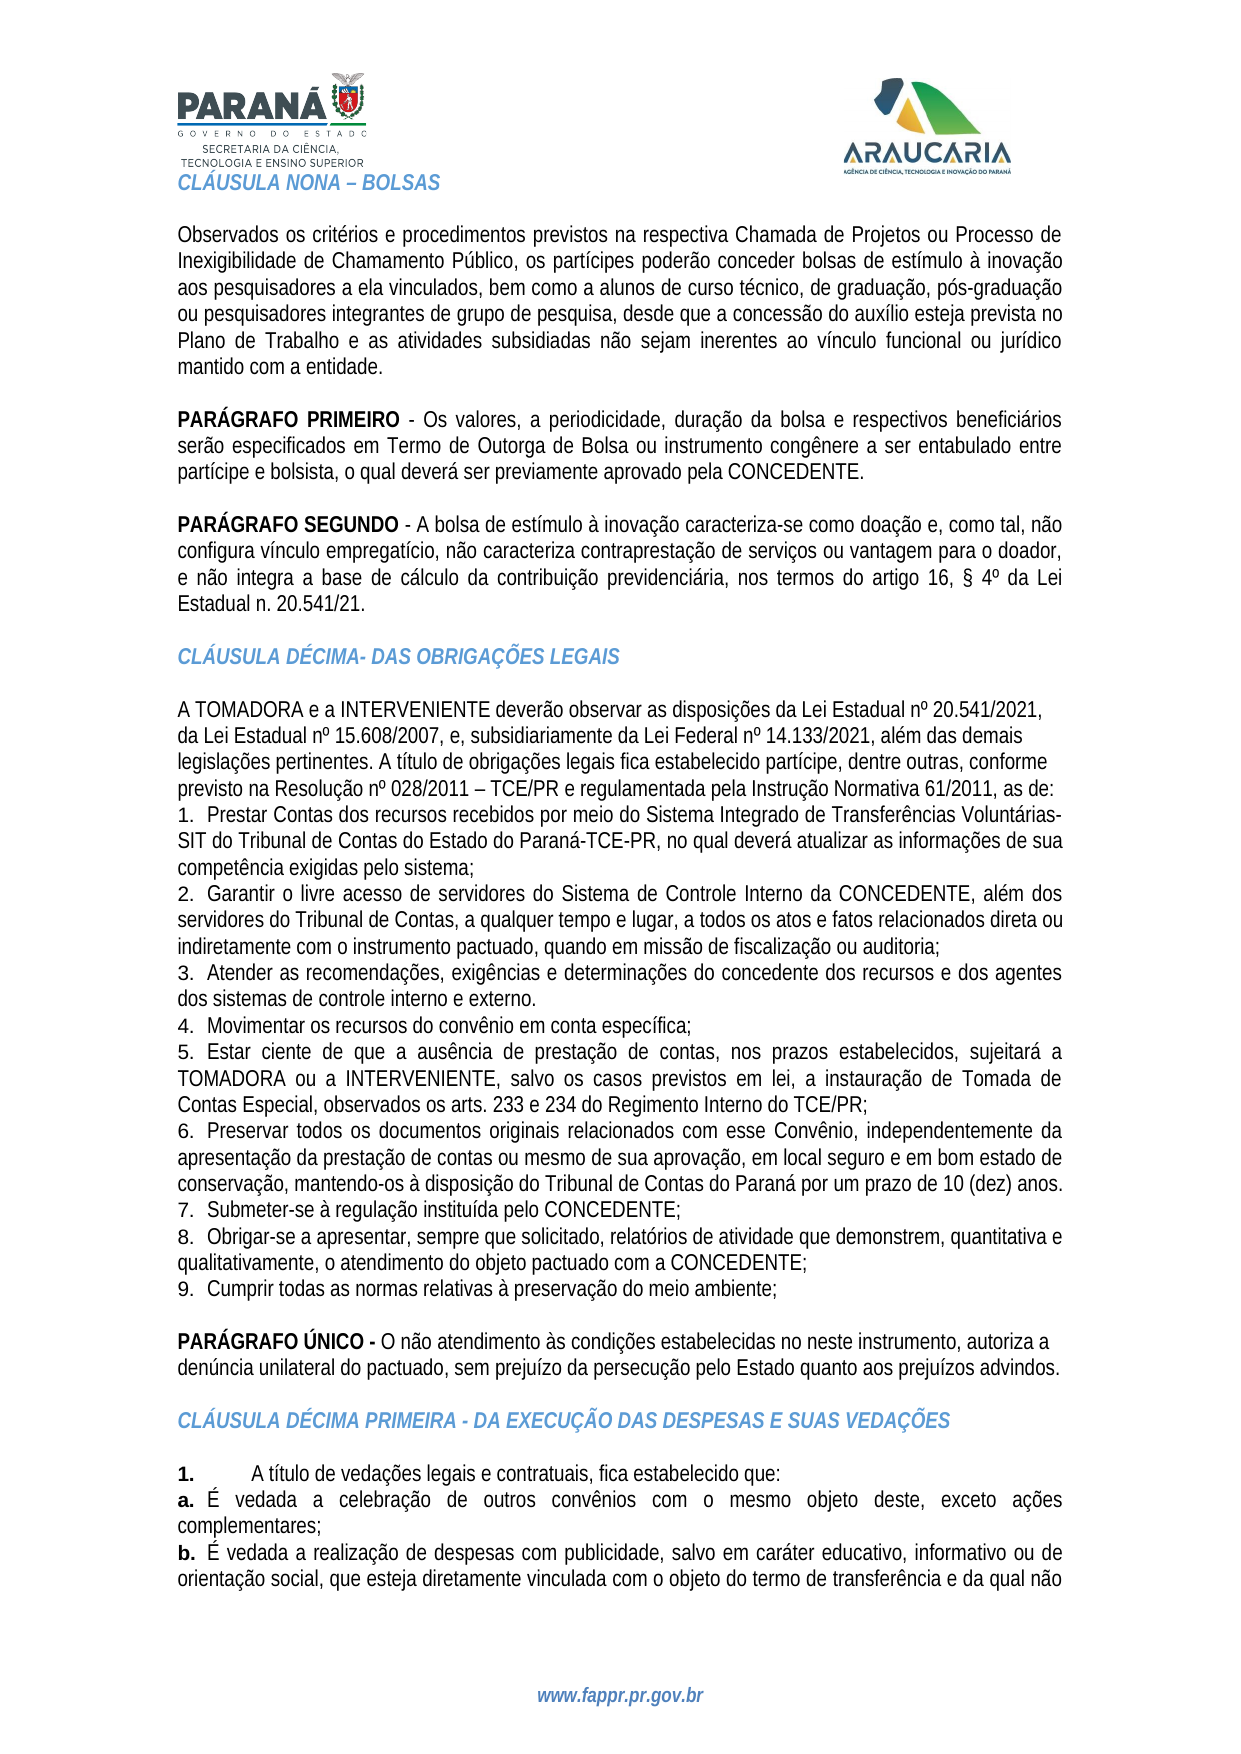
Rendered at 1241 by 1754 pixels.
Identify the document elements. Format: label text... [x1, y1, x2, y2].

list É vedada a celebração de outros convênios com o mesmo objeto deste, exceto ações complementares; [177, 1486, 1063, 1539]
list Preservar todos os documentos originais relacionados com esse Convênio, independentemente da apresentação da prestação de contas ou mesmo de sua aprovação, em local seguro e em bom estado de conservação, mantendo-os à disposição do Tribunal de Contas do Paraná por um prazo de 10 (dez) anos. [177, 1117, 1063, 1196]
subtitle CLÁUSULA DÉCIMA- DAS OBRIGAÇÕES LEGAIS [177, 643, 1063, 669]
text PARÁGRAFO ÚNICO - O não atendimento às condições estabelecidas no neste instrumento, autoriza a denúncia unilateral do pactuado, sem prejuízo da persecução pelo Estado quanto aos prejuízos advindos. [177, 1328, 1063, 1381]
list Obrigar-se a apresentar, sempre que solicitado, relatórios de atividade que demonstrem, quantitativa e qualitativamente, o atendimento do objeto pactuado com a CONCEDENTE; [177, 1223, 1063, 1275]
list Submeter-se à regulação instituída pelo CONCEDENTE; [177, 1196, 1063, 1223]
subtitle CLÁUSULA DÉCIMA PRIMEIRA - DA EXECUÇÃO DAS DESPESAS E SUAS VEDAÇÕES [177, 1407, 1063, 1433]
text PARÁGRAFO SEGUNDO - A bolsa de estímulo à inovação caracteriza-se como doação e, como tal, não configura vínculo empregatício, não caracteriza contraprestação de serviços ou vantagem para o doador, e não integra a base de cálculo da contribuição previdenciária, nos termos do artigo 16, § 4º da Lei Estadual n. 20.541/21. [177, 511, 1063, 616]
list Movimentar os recursos do convênio em conta específica; [177, 1012, 1063, 1038]
list Cumprir todas as normas relativas à preservação do meio ambiente; [177, 1275, 1063, 1302]
text Observados os critérios e procedimentos previstos na respectiva Chamada de Projetos ou Processo de Inexigibilidade de Chamamento Público, os partícipes poderão conceder bolsas de estímulo à inovação aos pesquisadores a ela vinculados, bem como a alunos de curso técnico, de graduação, pós-graduação ou pesquisadores integrantes de grupo de pesquisa, desde que a concessão do auxílio esteja prevista no Plano de Trabalho e as atividades subsidiadas não sejam inerentes ao vínculo funcional ou jurídico mantido com a entidade. [177, 221, 1063, 379]
list Atender as recomendações, exigências e determinações do concedente dos recursos e dos agentes dos sistemas de controle interno e externo. [177, 959, 1063, 1012]
text PARÁGRAFO PRIMEIRO - Os valores, a periodicidade, duração da bolsa e respectivos beneficiários serão especificados em Termo de Outorga de Bolsa ou instrumento congênere a ser entabulado entre partícipe e bolsista, o qual deverá ser previamente aprovado pela CONCEDENTE. [177, 406, 1063, 485]
picture [843, 78, 1011, 168]
list Estar ciente de que a ausência de prestação de contas, nos prazos estabelecidos, sujeitará a TOMADORA ou a INTERVENIENTE, salvo os casos previstos em lei, a instauração de Tomada de Contas Especial, observados os arts. 233 e 234 do Regimento Interno do TCE/PR; [177, 1038, 1063, 1117]
text A TOMADORA e a INTERVENIENTE deverão observar as disposições da Lei Estadual nº 20.541/2021, da Lei Estadual nº 15.608/2007, e, subsidiariamente da Lei Federal nº 14.133/2021, além das demais legislações pertinentes. A título de obrigações legais fica estabelecido partícipe, dentre outras, conforme previsto na Resolução nº 028/2011 – TCE/PR e regulamentada pela Instrução Normativa 61/2011, as de: [177, 696, 1063, 801]
subtitle CLÁUSULA NONA – BOLSAS [177, 168, 1063, 195]
list Garantir o livre acesso de servidores do Sistema de Controle Interno da CONCEDENTE, além dos servidores do Tribunal de Contas, a qualquer tempo e lugar, a todos os atos e fatos relacionados direta ou indiretamente com o instrumento pactuado, quando em missão de fiscalização ou auditoria; [177, 880, 1063, 959]
list Prestar Contas dos recursos recebidos por meio do Sistema Integrado de Transferências Voluntárias-SIT do Tribunal de Contas do Estado do Paraná-TCE-PR, no qual deverá atualizar as informações de sua competência exigidas pelo sistema; [177, 801, 1063, 880]
list A título de vedações legais e contratuais, fica estabelecido que: [177, 1460, 1063, 1486]
picture [177, 73, 367, 169]
